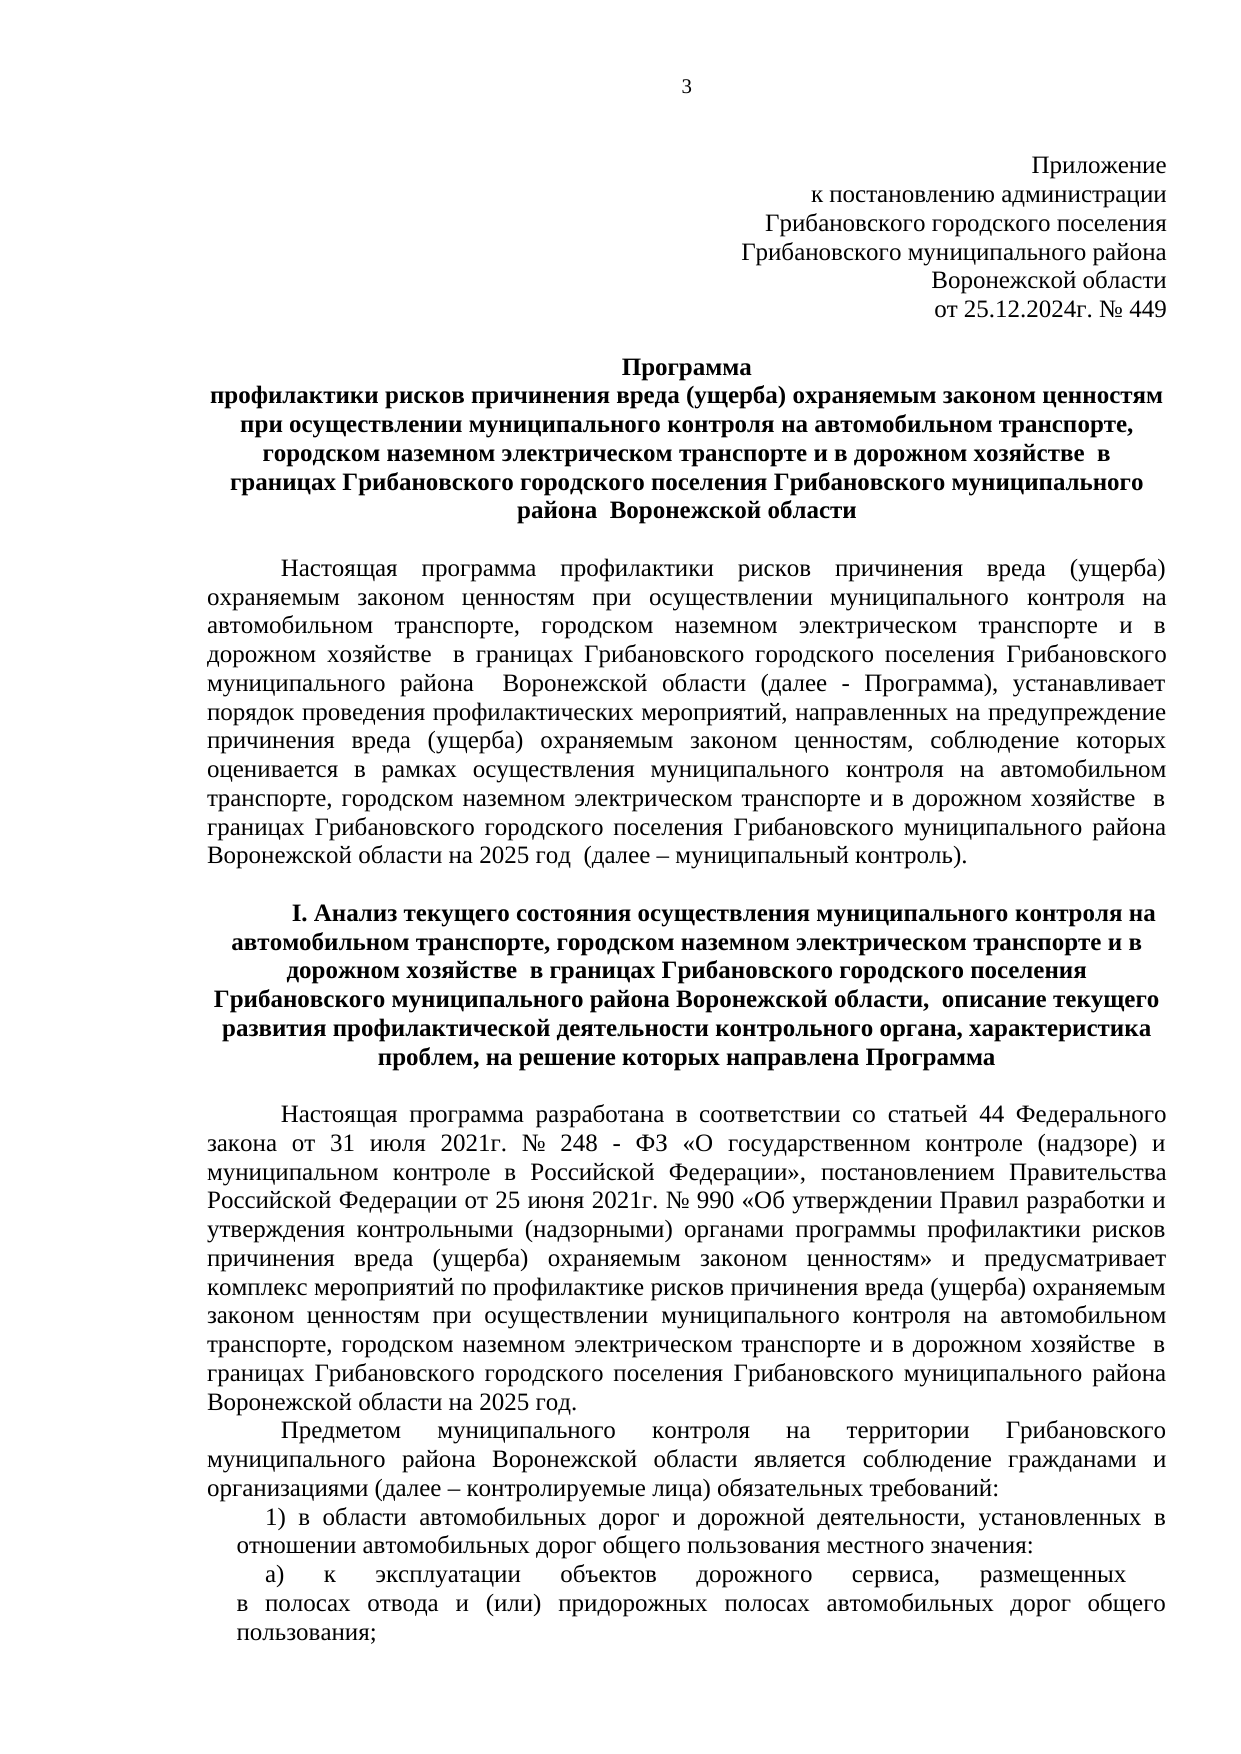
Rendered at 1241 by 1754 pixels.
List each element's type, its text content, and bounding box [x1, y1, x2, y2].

text Приложение [207, 151, 1167, 179]
text Предметом муниципального контроля на территории Грибановского муниципального района Воронежской области является соблюдение гражданами и организациями (далее – контролируемые лица) обязательных требований: [207, 1416, 1167, 1502]
text к постановлению администрации [207, 179, 1167, 208]
text Программа [207, 352, 1167, 381]
text от 25.12.2024г. № 449 [207, 294, 1167, 323]
text Грибановского муниципального района [207, 237, 1167, 266]
text I. Анализ текущего состояния осуществления муниципального контроля на автомобильном транспорте, городском наземном электрическом транспорте и в дорожном хозяйстве в границах Грибановского городского поселения Грибановского муниципального района Воронежской области, описание текущего развития профилактической деятельности контрольного органа, характеристика проблем, на решение которых направлена Программа [207, 898, 1167, 1071]
list а) к эксплуатации объектов дорожного сервиса, размещенных в полосах отвода и (или) придорожных полосах автомобильных дорог общего пользования; [236, 1559, 1167, 1646]
text Настоящая программа разработана в соответствии со статьей 44 Федерального закона от 31 июля 2021г. № 248 - ФЗ «О государственном контроле (надзоре) и муниципальном контроле в Российской Федерации», постановлением Правительства Российской Федерации от 25 июня 2021г. № 990 «Об утверждении Правил разработки и утверждения контрольными (надзорными) органами программы профилактики рисков причинения вреда (ущерба) охраняемым законом ценностям» и предусматривает комплекс мероприятий по профилактике рисков причинения вреда (ущерба) охраняемым законом ценностям при осуществлении муниципального контроля на автомобильном транспорте, городском наземном электрическом транспорте и в дорожном хозяйстве в границах Грибановского городского поселения Грибановского муниципального района Воронежской области на 2025 год. [207, 1099, 1167, 1416]
text Настоящая программа профилактики рисков причинения вреда (ущерба) охраняемым законом ценностям при осуществлении муниципального контроля на автомобильном транспорте, городском наземном электрическом транспорте и в дорожном хозяйстве в границах Грибановского городского поселения Грибановского муниципального района Воронежской области (далее - Программа), устанавливает порядок проведения профилактических мероприятий, направленных на предупреждение причинения вреда (ущерба) охраняемым законом ценностям, соблюдение которых оценивается в рамках осуществления муниципального контроля на автомобильном транспорте, городском наземном электрическом транспорте и в дорожном хозяйстве в границах Грибановского городского поселения Грибановского муниципального района Воронежской области на 2025 год (далее – муниципальный контроль). [207, 553, 1167, 869]
text Воронежской области [207, 266, 1167, 294]
text Грибановского городского поселения [207, 208, 1167, 237]
text профилактики рисков причинения вреда (ущерба) охраняемым законом ценностям при осуществлении муниципального контроля на автомобильном транспорте, городском наземном электрическом транспорте и в дорожном хозяйстве в границах Грибановского городского поселения Грибановского муниципального района Воронежской области [207, 381, 1167, 524]
list 1) в области автомобильных дорог и дорожной деятельности, установленных в отношении автомобильных дорог общего пользования местного значения: [236, 1502, 1167, 1559]
